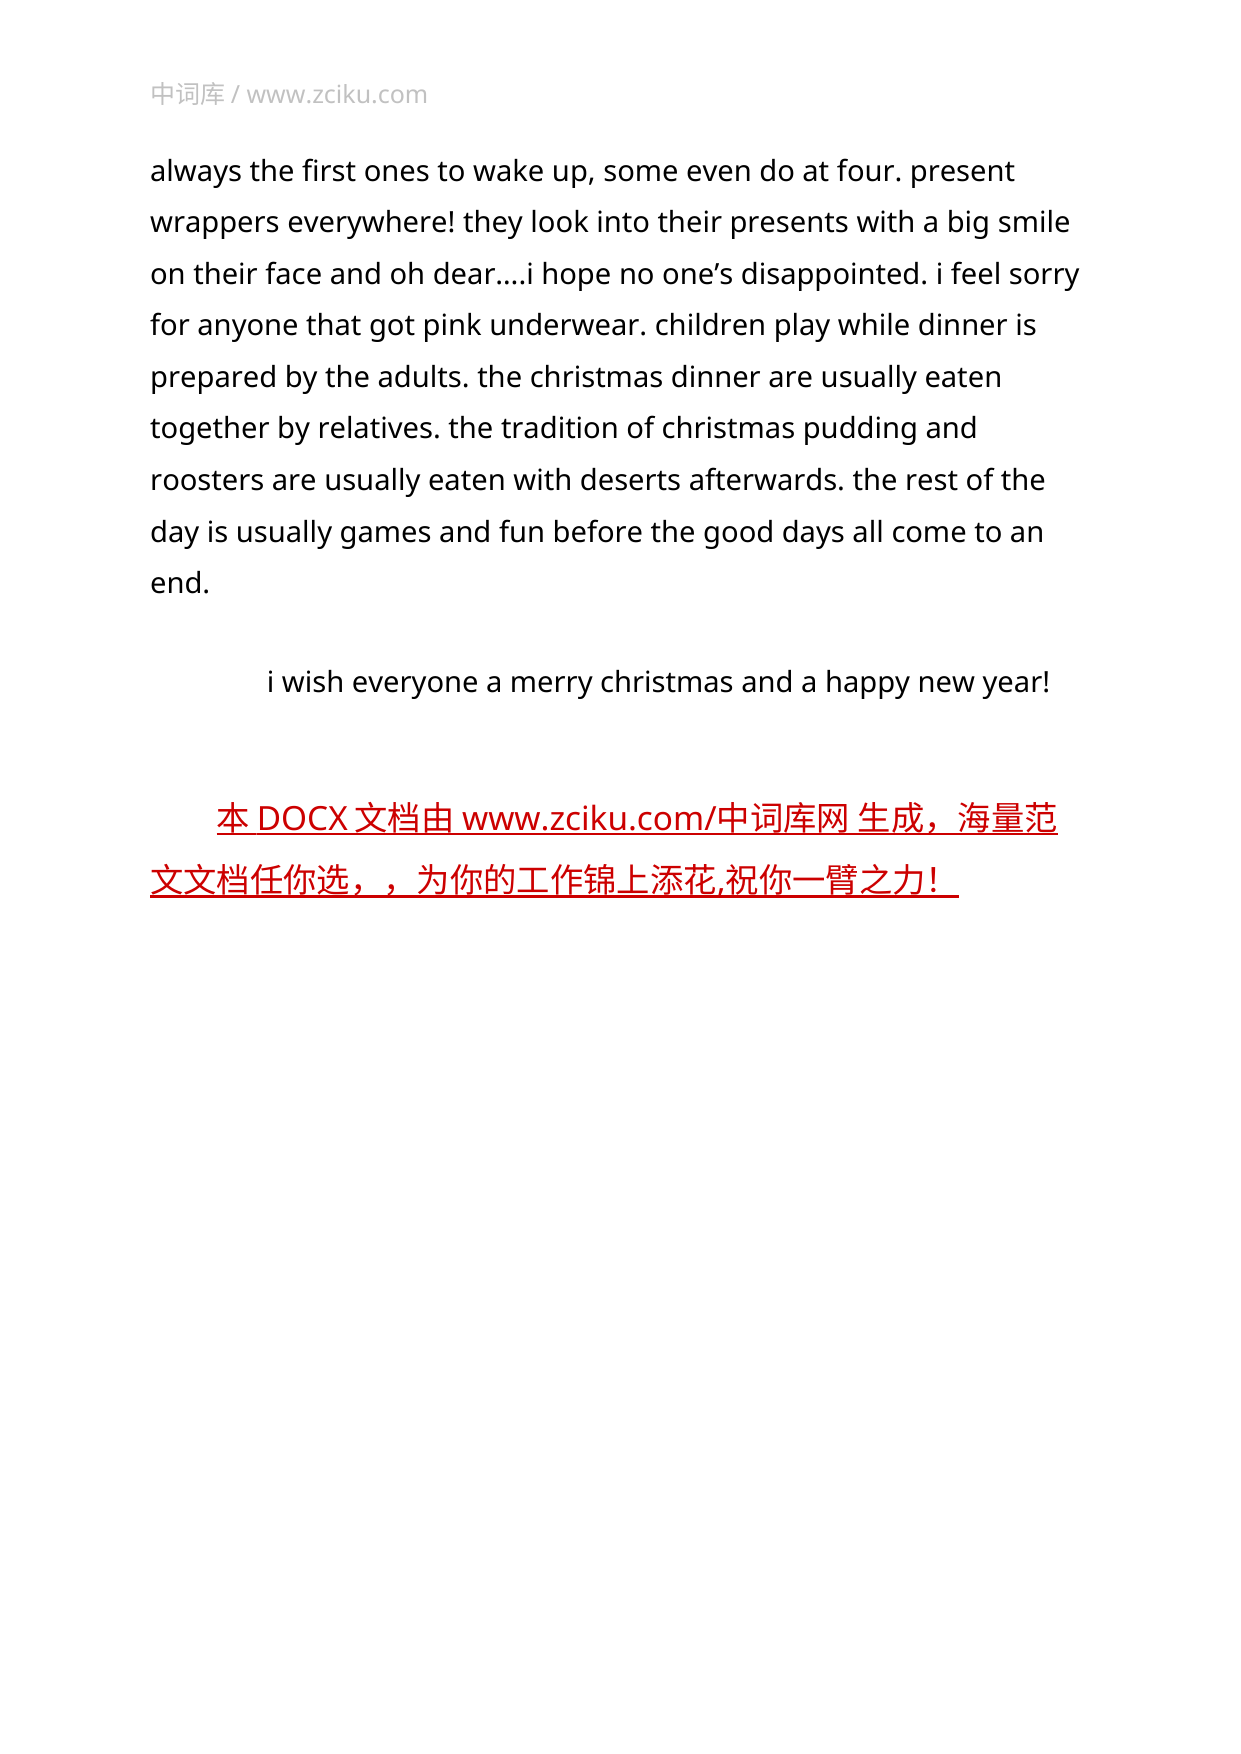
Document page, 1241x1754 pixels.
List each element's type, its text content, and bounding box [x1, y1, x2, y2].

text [150, 150, 1090, 602]
text i wish everyone a merry christmas and a happy new year! [150, 661, 1090, 701]
text 本DOCX文档由 www.zciku.com/中词库网 生成，海量范文文档任你选，，为你的工作锦上添花,祝你一臂之力！ [150, 791, 1090, 903]
